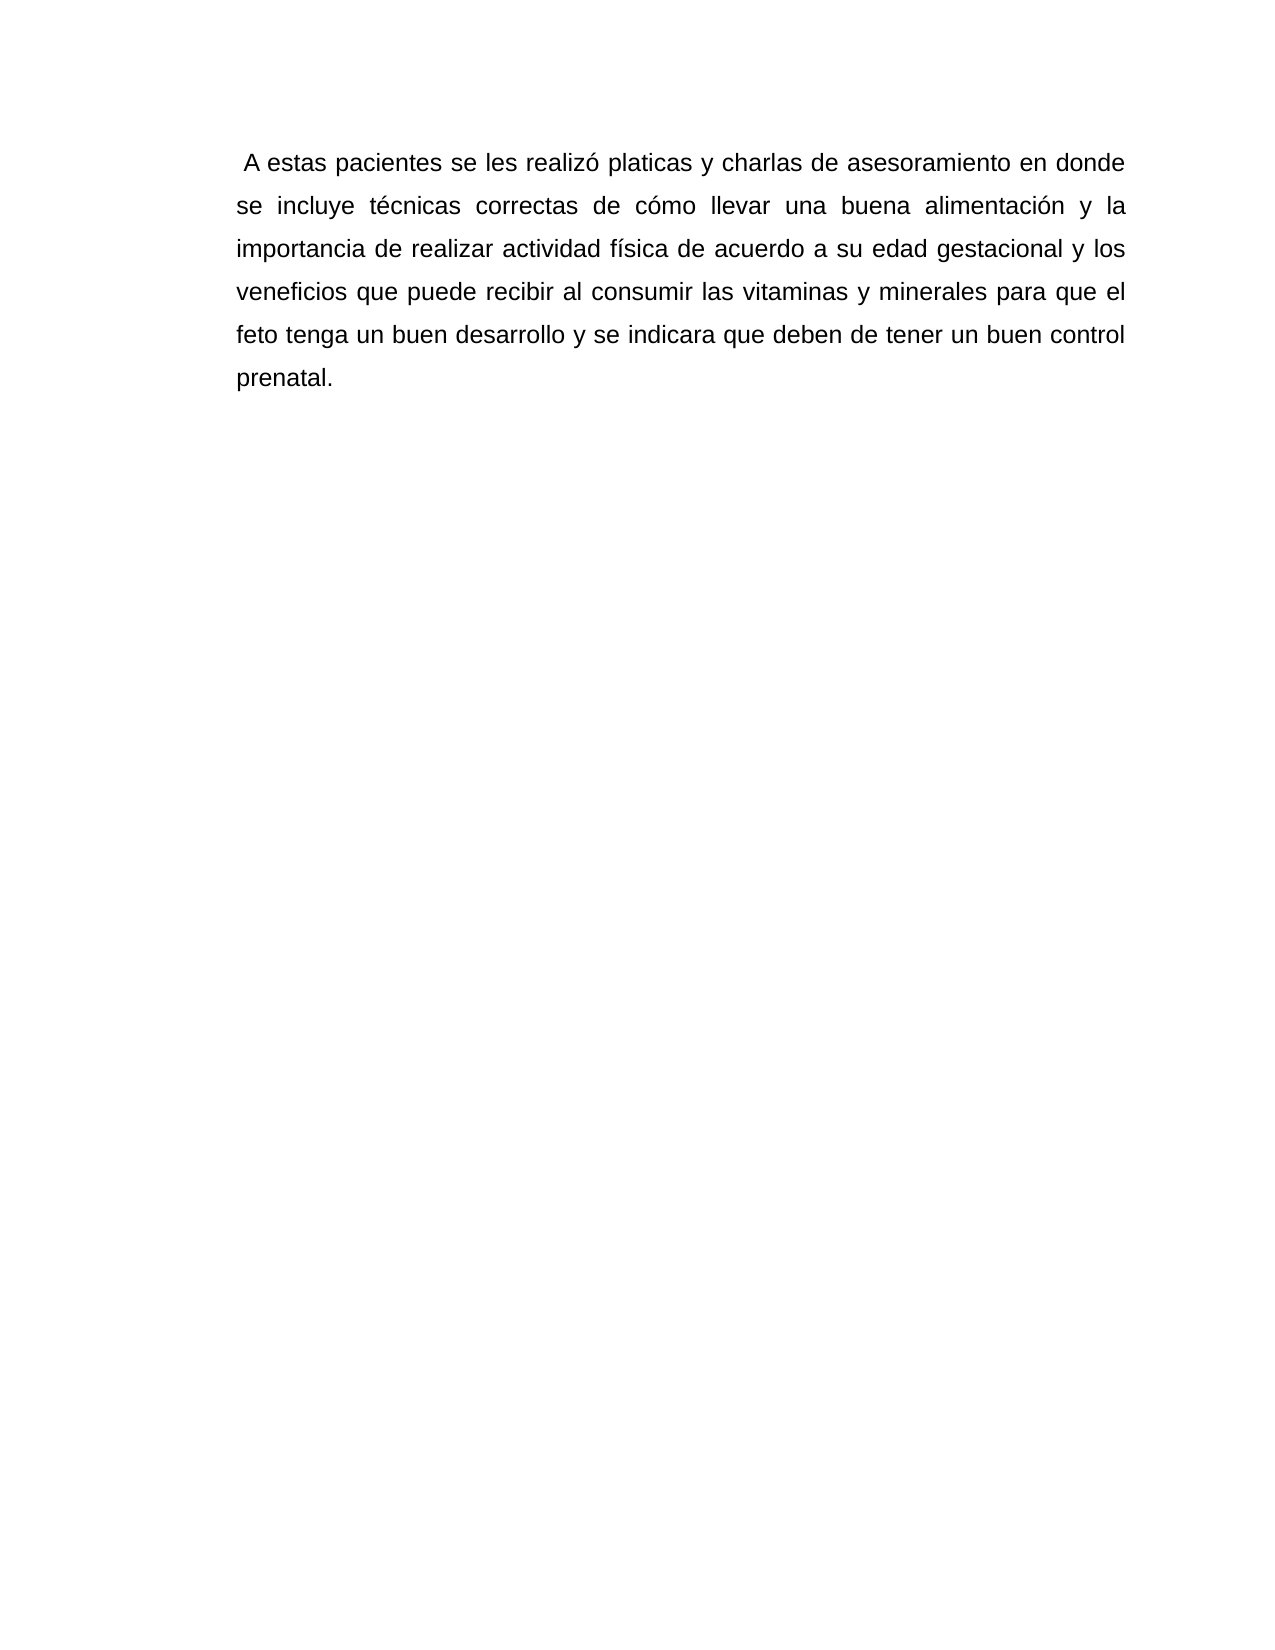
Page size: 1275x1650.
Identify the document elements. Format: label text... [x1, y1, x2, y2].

text A estas pacientes se les realizó platicas y charlas de asesoramiento en donde se incluye técnicas correctas de cómo llevar una buena alimentación y la importancia de realizar actividad física de acuerdo a su edad gestacional y los veneficios que puede recibir al consumir las vitaminas y minerales para que el feto tenga un buen desarrollo y se indicara que deben de tener un buen control prenatal. [236, 148, 1127, 392]
